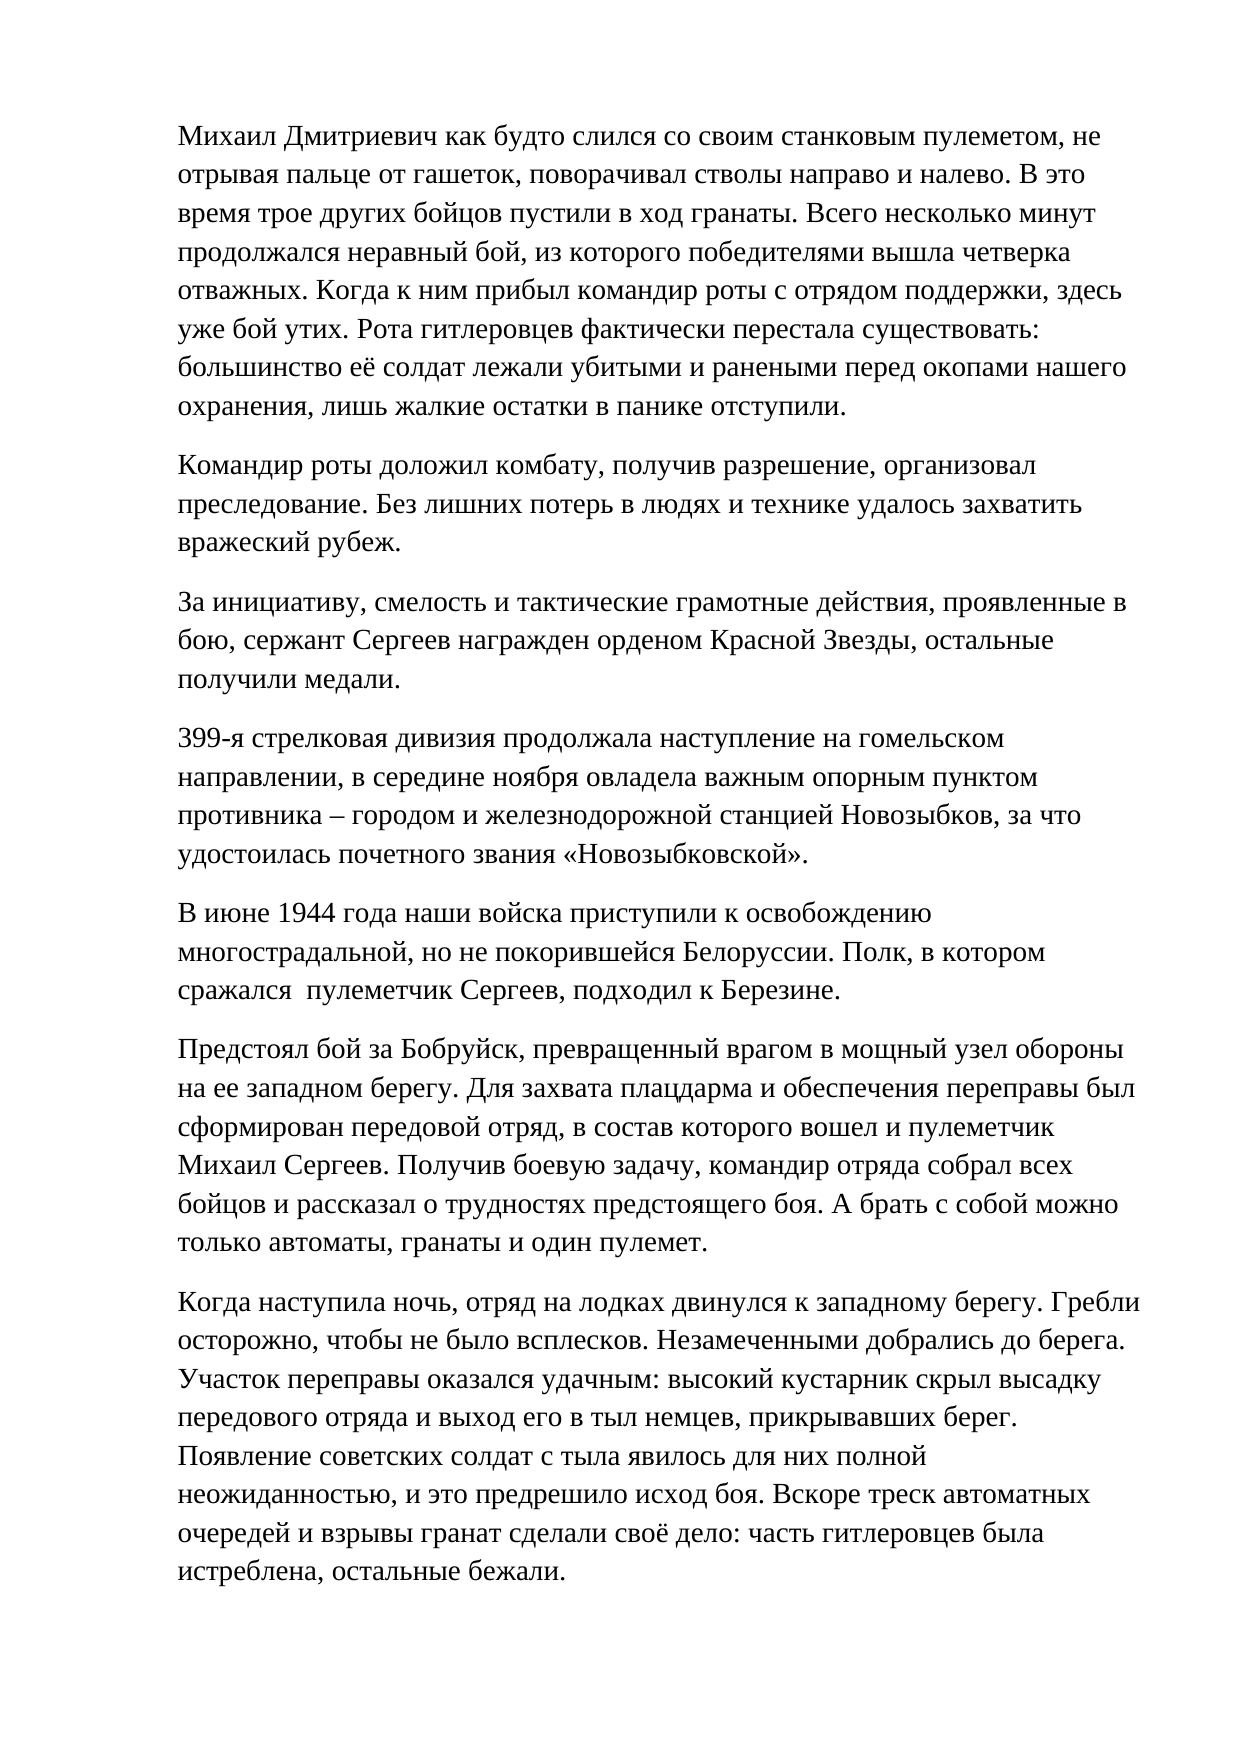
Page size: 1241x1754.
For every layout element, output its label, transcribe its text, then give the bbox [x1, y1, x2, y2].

text Когда наступила ночь, отряд на лодках двинулся к западному берегу. Гребли осторожно, чтобы не было всплесков. Незамеченными добрались до берега. Участок переправы оказался удачным: высокий кустарник скрыл высадку передового отряда и выход его в тыл немцев, прикрывавших берег. Появление советских солдат с тыла явилось для них полной неожиданностью, и это предрешило исход боя. Вскоре треск автоматных очередей и взрывы гранат сделали своё дело: часть гитлеровцев была истреблена, остальные бежали. [177, 1284, 1152, 1587]
text За инициативу, смелость и тактические грамотные действия, проявленные в бою, сержант Сергеев награжден орденом Красной Звезды, остальные получили медали. [177, 584, 1152, 694]
text Предстоял бой за Бобруйск, превращенный врагом в мощный узел обороны на ее западном берегу. Для захвата плацдарма и обеспечения переправы был сформирован передовой отряд, в состав которого вошел и пулеметчик Михаил Сергеев. Получив боевую задачу, командир отряда собрал всех бойцов и рассказал о трудностях предстоящего боя. А брать с собой можно только автоматы, гранаты и один пулемет. [177, 1032, 1152, 1258]
text Командир роты доложил комбату, получив разрешение, организовал преследование. Без лишних потерь в людях и технике удалось захватить вражеский рубеж. [177, 447, 1152, 558]
text 399-я стрелковая дивизия продолжала наступление на гомельском направлении, в середине ноября овладела важным опорным пунктом противника – городом и железнодорожной станцией Новозыбков, за что удостоилась почетного звания «Новозыбковской». [177, 720, 1152, 869]
text Михаил Дмитриевич как будто слился со своим станковым пулеметом, не отрывая пальце от гашеток, поворачивал стволы направо и налево. В это время трое других бойцов пустили в ход гранаты. Всего несколько минут продолжался неравный бой, из которого победителями вышла четверка отважных. Когда к ним прибыл командир роты с отрядом поддержки, здесь уже бой утих. Рота гитлеровцев фактически перестала существовать: большинство её солдат лежали убитыми и ранеными перед окопами нашего охранения, лишь жалкие остатки в панике отступили. [177, 118, 1152, 421]
text В июне 1944 года наши войска приступили к освобождению многострадальной, но не покорившейся Белоруссии. Полк, в котором сражался пулеметчик Сергеев, подходил к Березине. [177, 895, 1152, 1006]
